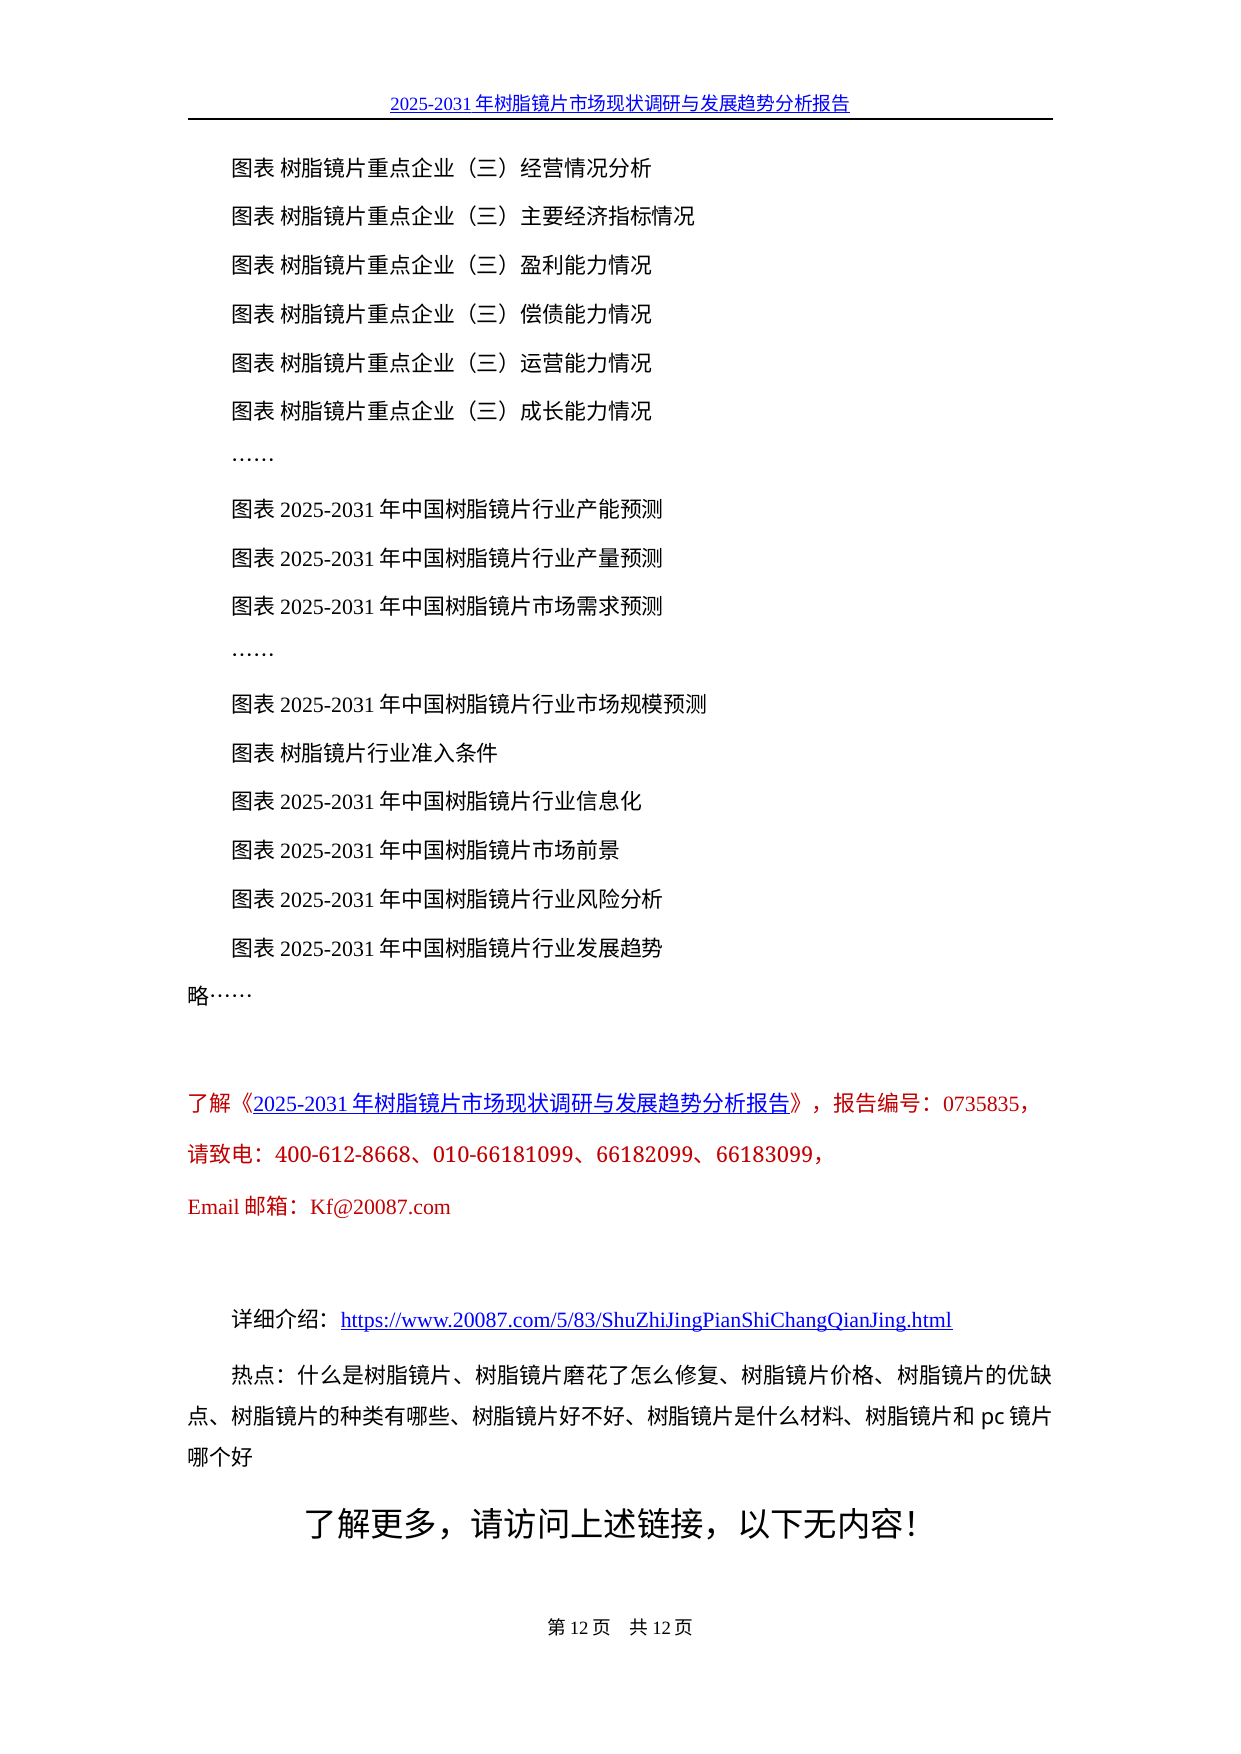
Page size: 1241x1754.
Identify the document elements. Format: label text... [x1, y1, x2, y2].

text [187, 150, 1053, 1011]
text 请致电：400-612-8668、010-66181099、66182099、66183099， [187, 1137, 1053, 1169]
text Email邮箱：Kf@20087.com [187, 1188, 1053, 1221]
text 了解《2025-2031年树脂镜片市场现状调研与发展趋势分析报告》，报告编号：0735835， [187, 1085, 1053, 1118]
text 热点：什么是树脂镜片、树脂镜片磨花了怎么修复、树脂镜片价格、树脂镜片的优缺点、树脂镜片的种类有哪些、树脂镜片好不好、树脂镜片是什么材料、树脂镜片和pc镜片哪个好 [187, 1358, 1053, 1472]
text 详细介绍：https://www.20087.com/5/83/ShuZhiJingPianShiChangQianJing.html [187, 1301, 1053, 1334]
title 了解更多，请访问上述链接，以下无内容！ [187, 1489, 1053, 1554]
